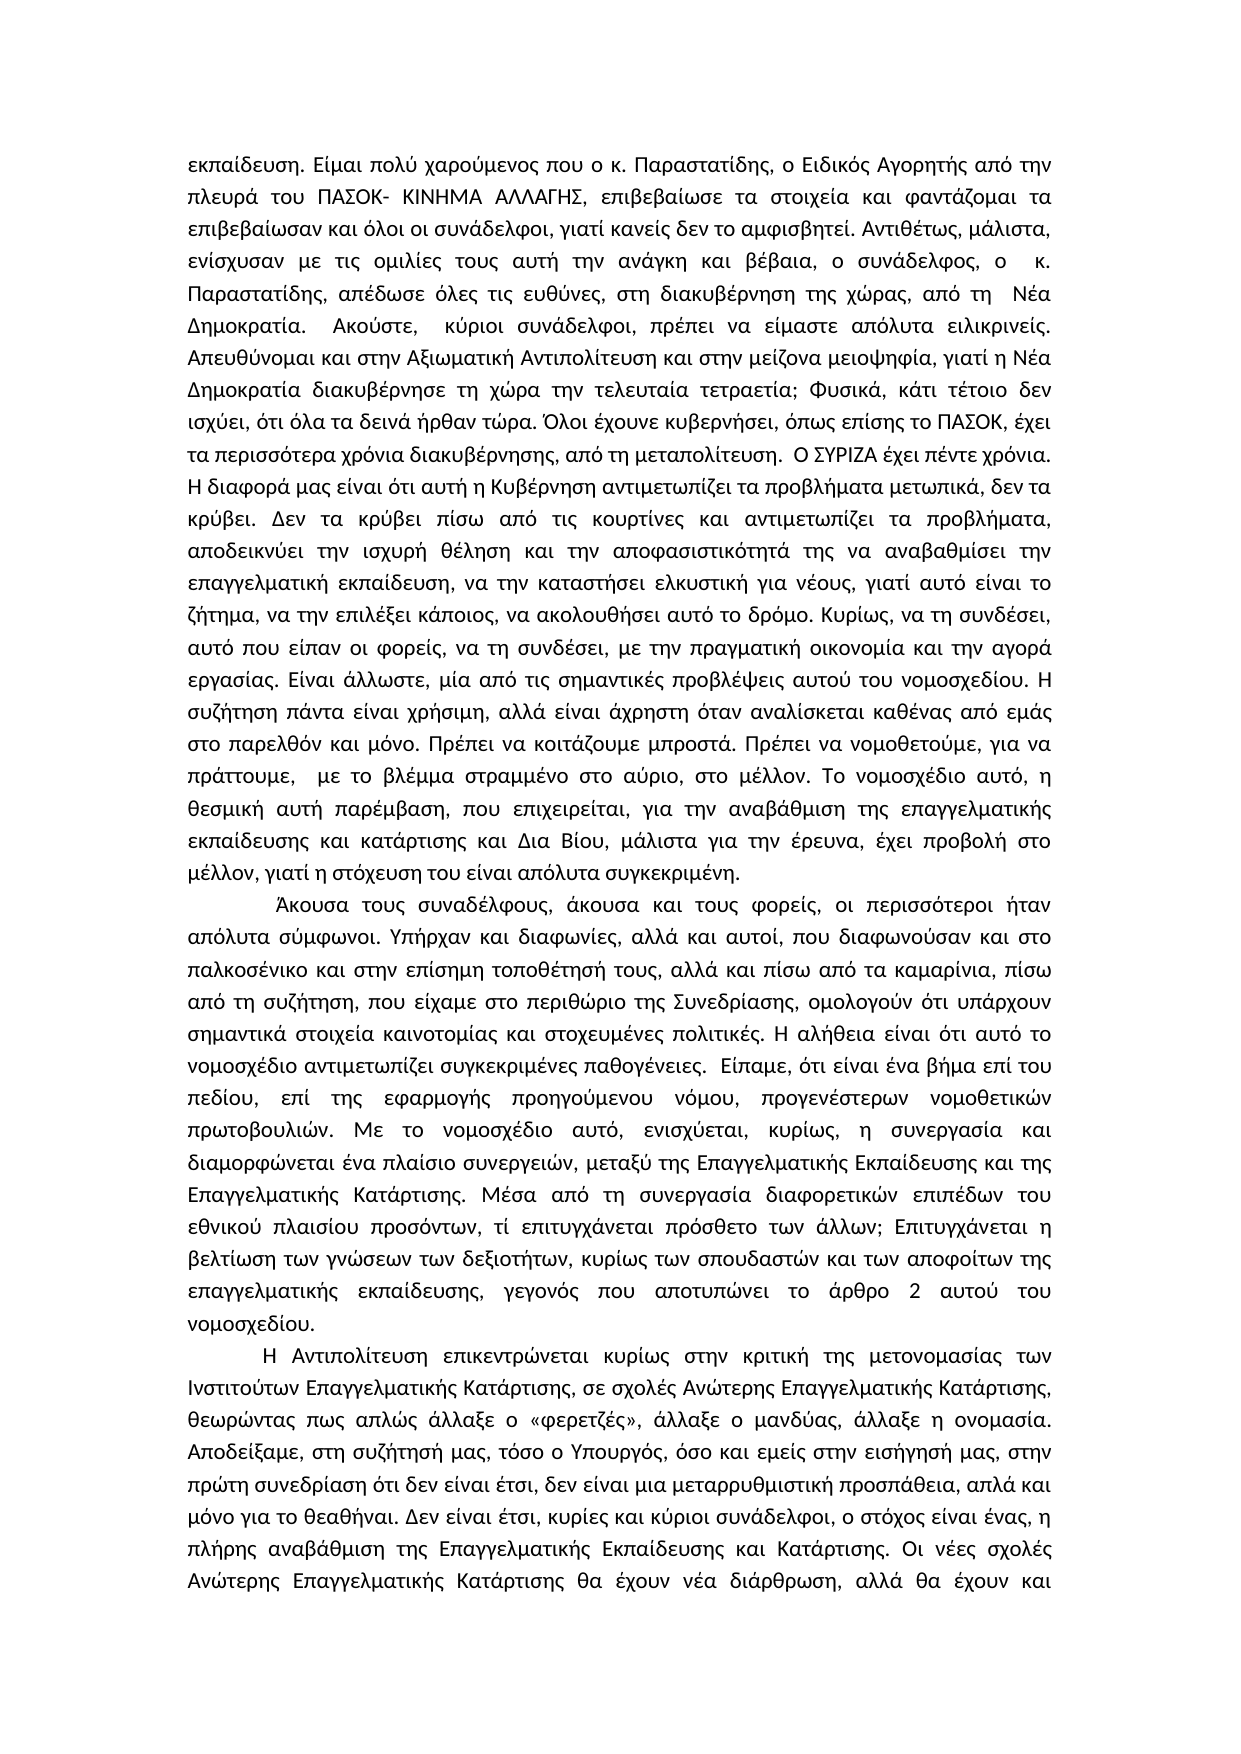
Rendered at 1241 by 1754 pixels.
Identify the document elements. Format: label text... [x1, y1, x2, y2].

text Άκουσα τους συναδέλφους, άκουσα και τους φορείς, οι περισσότεροι ήταν απόλυτα σύμφωνοι. Υπήρχαν και διαφωνίες, αλλά και αυτοί, που διαφωνούσαν και στο παλκοσένικο και στην επίσημη τοποθέτησή τους, αλλά και πίσω από τα καμαρίνια, πίσω από τη συζήτηση, που είχαμε στο περιθώριο της Συνεδρίασης, ομολογούν ότι υπάρχουν σημαντικά στοιχεία καινοτομίας και στοχευμένες πολιτικές. Η αλήθεια είναι ότι αυτό το νομοσχέδιο αντιμετωπίζει συγκεκριμένες παθογένειες. Είπαμε, ότι είναι ένα βήμα επί του πεδίου, επί της εφαρμογής προηγούμενου νόμου, προγενέστερων νομοθετικών πρωτοβουλιών. Με το νομοσχέδιο αυτό, ενισχύεται, κυρίως, η συνεργασία και διαμορφώνεται ένα πλαίσιο συνεργειών, μεταξύ της Επαγγελματικής Εκπαίδευσης και της Επαγγελματικής Κατάρτισης. Μέσα από τη συνεργασία διαφορετικών επιπέδων του εθνικού πλαισίου προσόντων, τί επιτυγχάνεται πρόσθετο των άλλων; Επιτυγχάνεται η βελτίωση των γνώσεων των δεξιοτήτων, κυρίως των σπουδαστών και των αποφοίτων της επαγγελματικής εκπαίδευσης, γεγονός που αποτυπώνει το άρθρο 2 αυτού του νομοσχεδίου. [187, 890, 1053, 1337]
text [187, 1341, 1053, 1594]
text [187, 150, 1053, 886]
